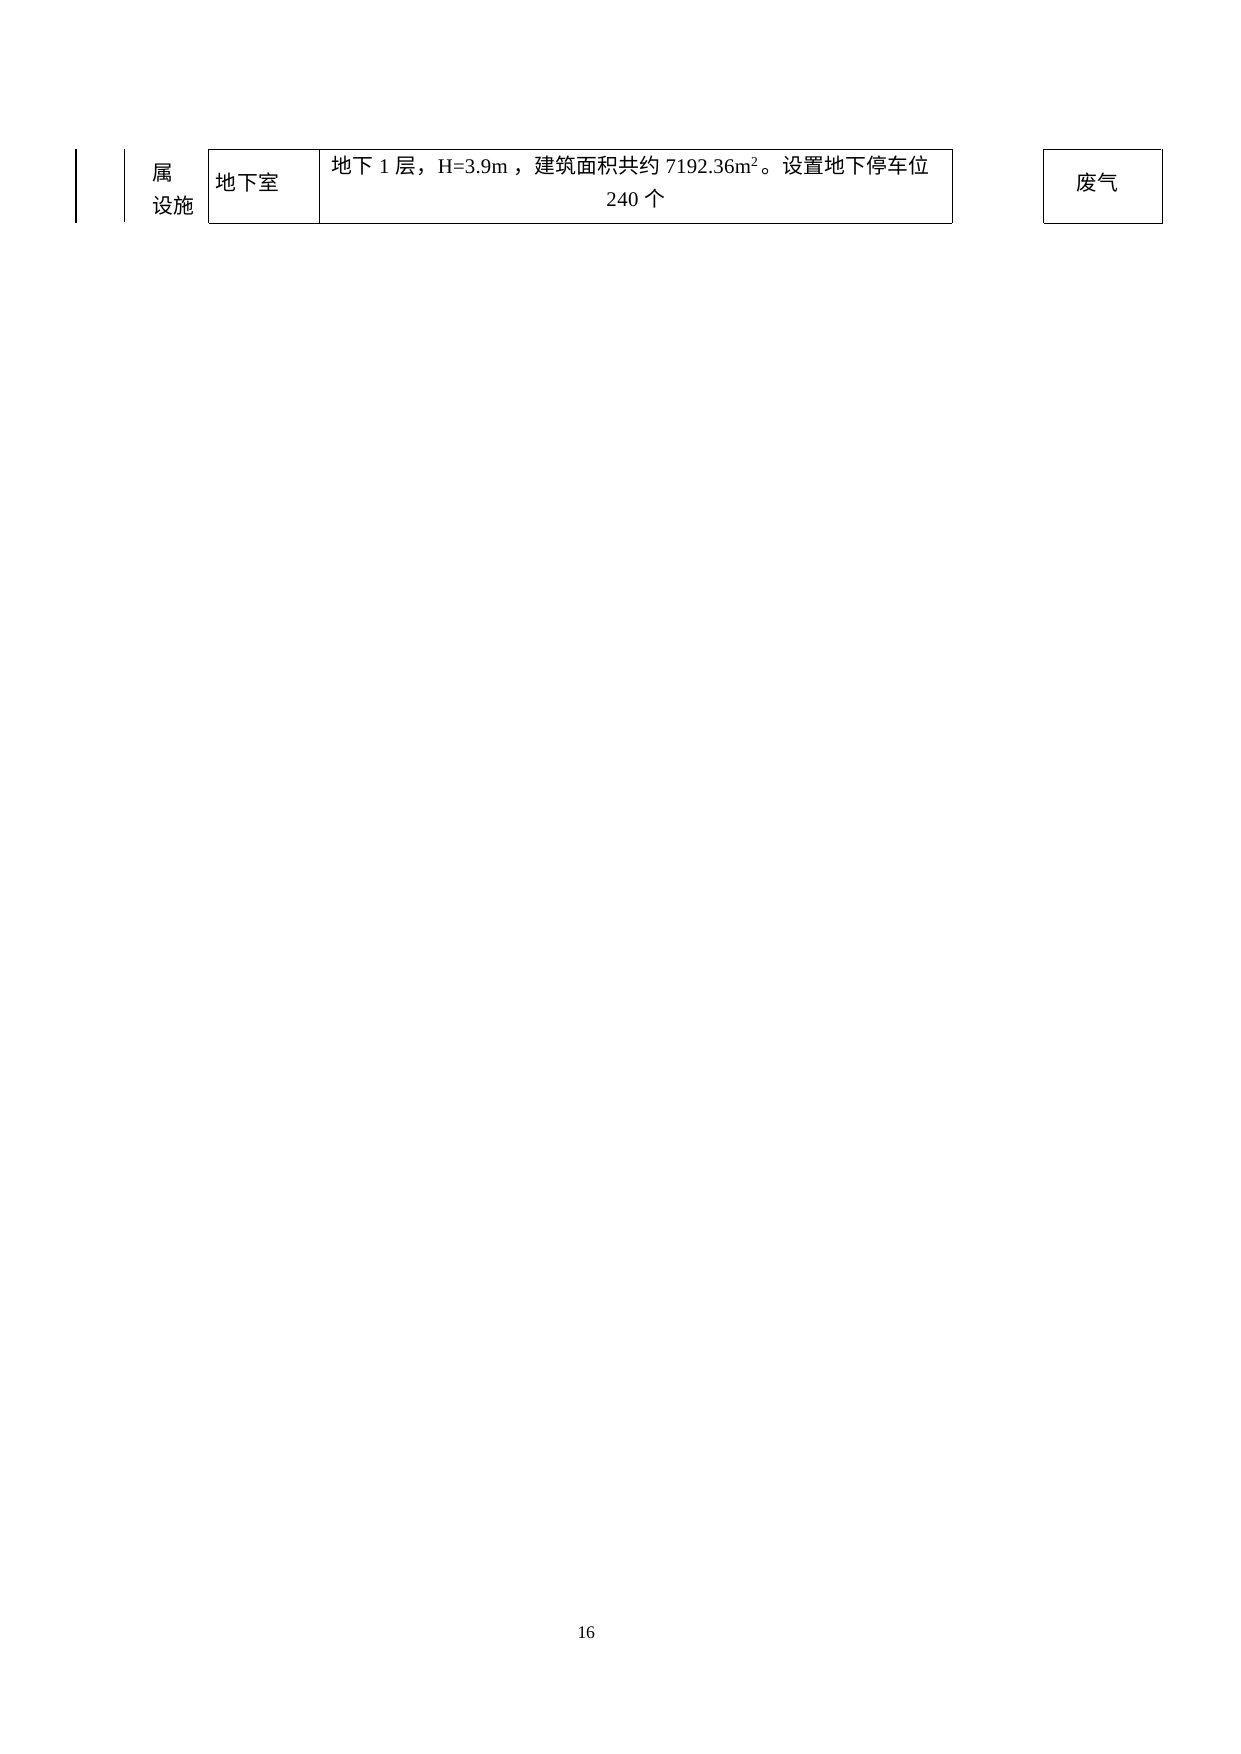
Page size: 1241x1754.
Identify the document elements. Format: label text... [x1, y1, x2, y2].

table_cell 地下 1 层，H=3.9m ，建筑面积共约 7192.36m2 。设置地下停车位 240 个 [320, 150, 952, 223]
table_cell 地下室 [209, 150, 319, 223]
table_cell 废气 [1044, 149, 1162, 223]
